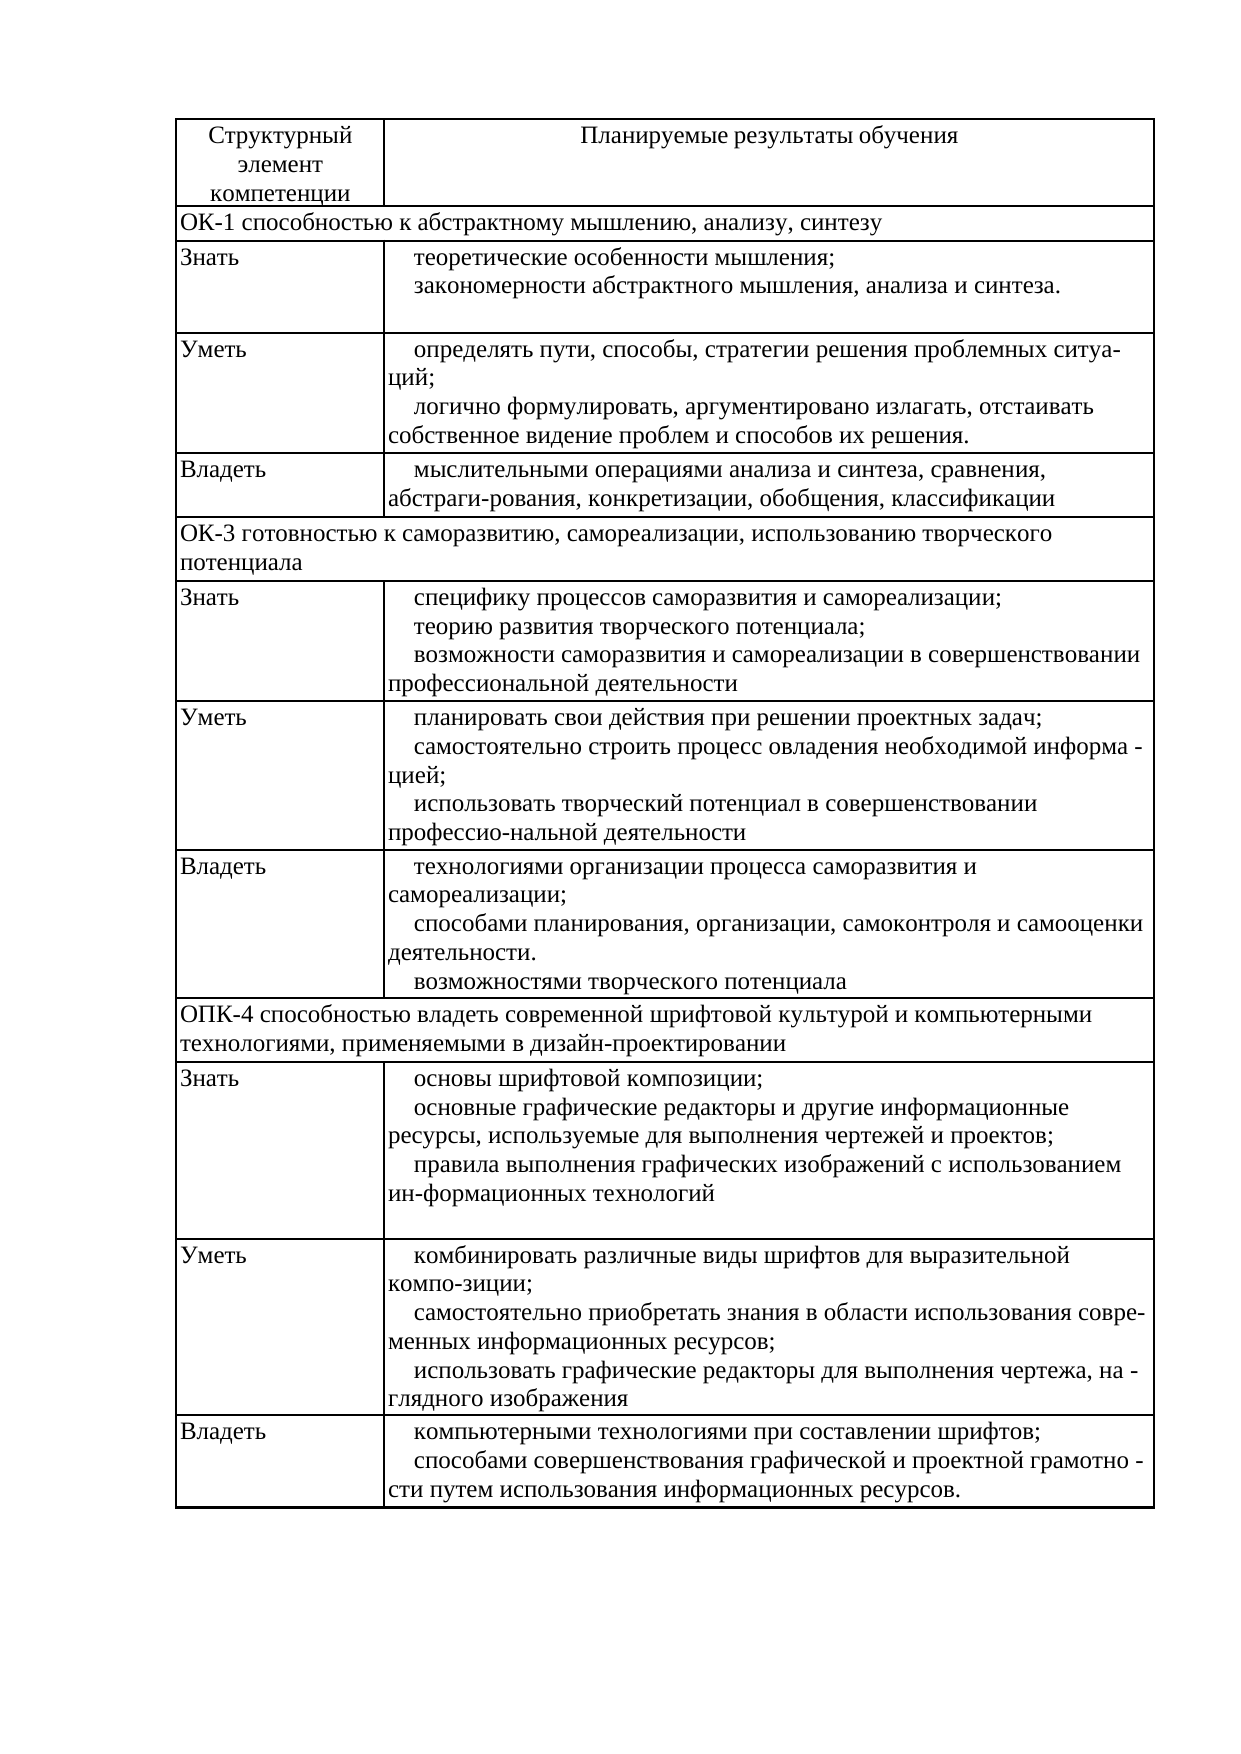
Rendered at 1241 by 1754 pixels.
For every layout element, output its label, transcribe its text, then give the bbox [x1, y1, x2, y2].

table_cell Знать [177, 582, 383, 700]
table_header Структурный элемент компетенции [177, 120, 383, 205]
table_cell  комбинировать различные виды шрифтов для выразительной компо-зиции;  самостоятельно приобретать знания в области использования совре-менных информационных ресурсов;  использовать графические редакторы для выполнения чертежа, на -глядного изображения [385, 1240, 1153, 1414]
table_cell  специфику процессов саморазвития и самореализации;  теорию развития творческого потенциала;  возможности саморазвития и самореализации в совершенствовании профессиональной деятельности [385, 582, 1153, 700]
table_cell Уметь [177, 334, 383, 452]
table_cell  теоретические особенности мышления;  закономерности абстрактного мышления, анализа и синтеза. [385, 242, 1153, 332]
table_cell ОПК-4 способностью владеть современной шрифтовой культурой и компьютерными технологиями, применяемыми в дизайн-проектировании [177, 999, 1153, 1061]
table_cell Владеть [177, 1416, 383, 1506]
table_cell Знать [177, 1063, 383, 1238]
table_cell Уметь [177, 1240, 383, 1414]
table_cell  технологиями организации процесса саморазвития и самореализации;  способами планирования, организации, самоконтроля и самооценки деятельности.  возможностями творческого потенциала [385, 851, 1153, 997]
table_cell Знать [177, 242, 383, 332]
table_cell  основы шрифтовой композиции;  основные графические редакторы и другие информационные ресурсы, используемые для выполнения чертежей и проектов;  правила выполнения графических изображений с использованием ин-формационных технологий [385, 1063, 1153, 1238]
table_cell Владеть [177, 851, 383, 997]
table_cell Владеть [177, 454, 383, 516]
table_cell  планировать свои действия при решении проектных задач;  самостоятельно строить процесс овладения необходимой информа -цией;  использовать творческий потенциал в совершенствовании профессио-нальной деятельности [385, 702, 1153, 849]
table_cell  компьютерными технологиями при составлении шрифтов;  способами совершенствования графической и проектной грамотно -сти путем использования информационных ресурсов. [385, 1416, 1153, 1506]
table_cell ОК-1 способностью к абстрактному мышлению, анализу, синтезу [177, 207, 1153, 239]
table_cell Уметь [177, 702, 383, 849]
table_cell  мыслительными операциями анализа и синтеза, сравнения, абстраги-рования, конкретизации, обобщения, классификации [385, 454, 1153, 516]
table_cell ОК-3 готовностью к саморазвитию, самореализации, использованию творческого потенциала [177, 518, 1153, 580]
table_header Планируемые результаты обучения [385, 120, 1153, 205]
table_cell  определять пути, способы, стратегии решения проблемных ситуа- ций;  логично формулировать, аргументировано излагать, отстаивать собственное видение проблем и способов их решения. [385, 334, 1153, 452]
